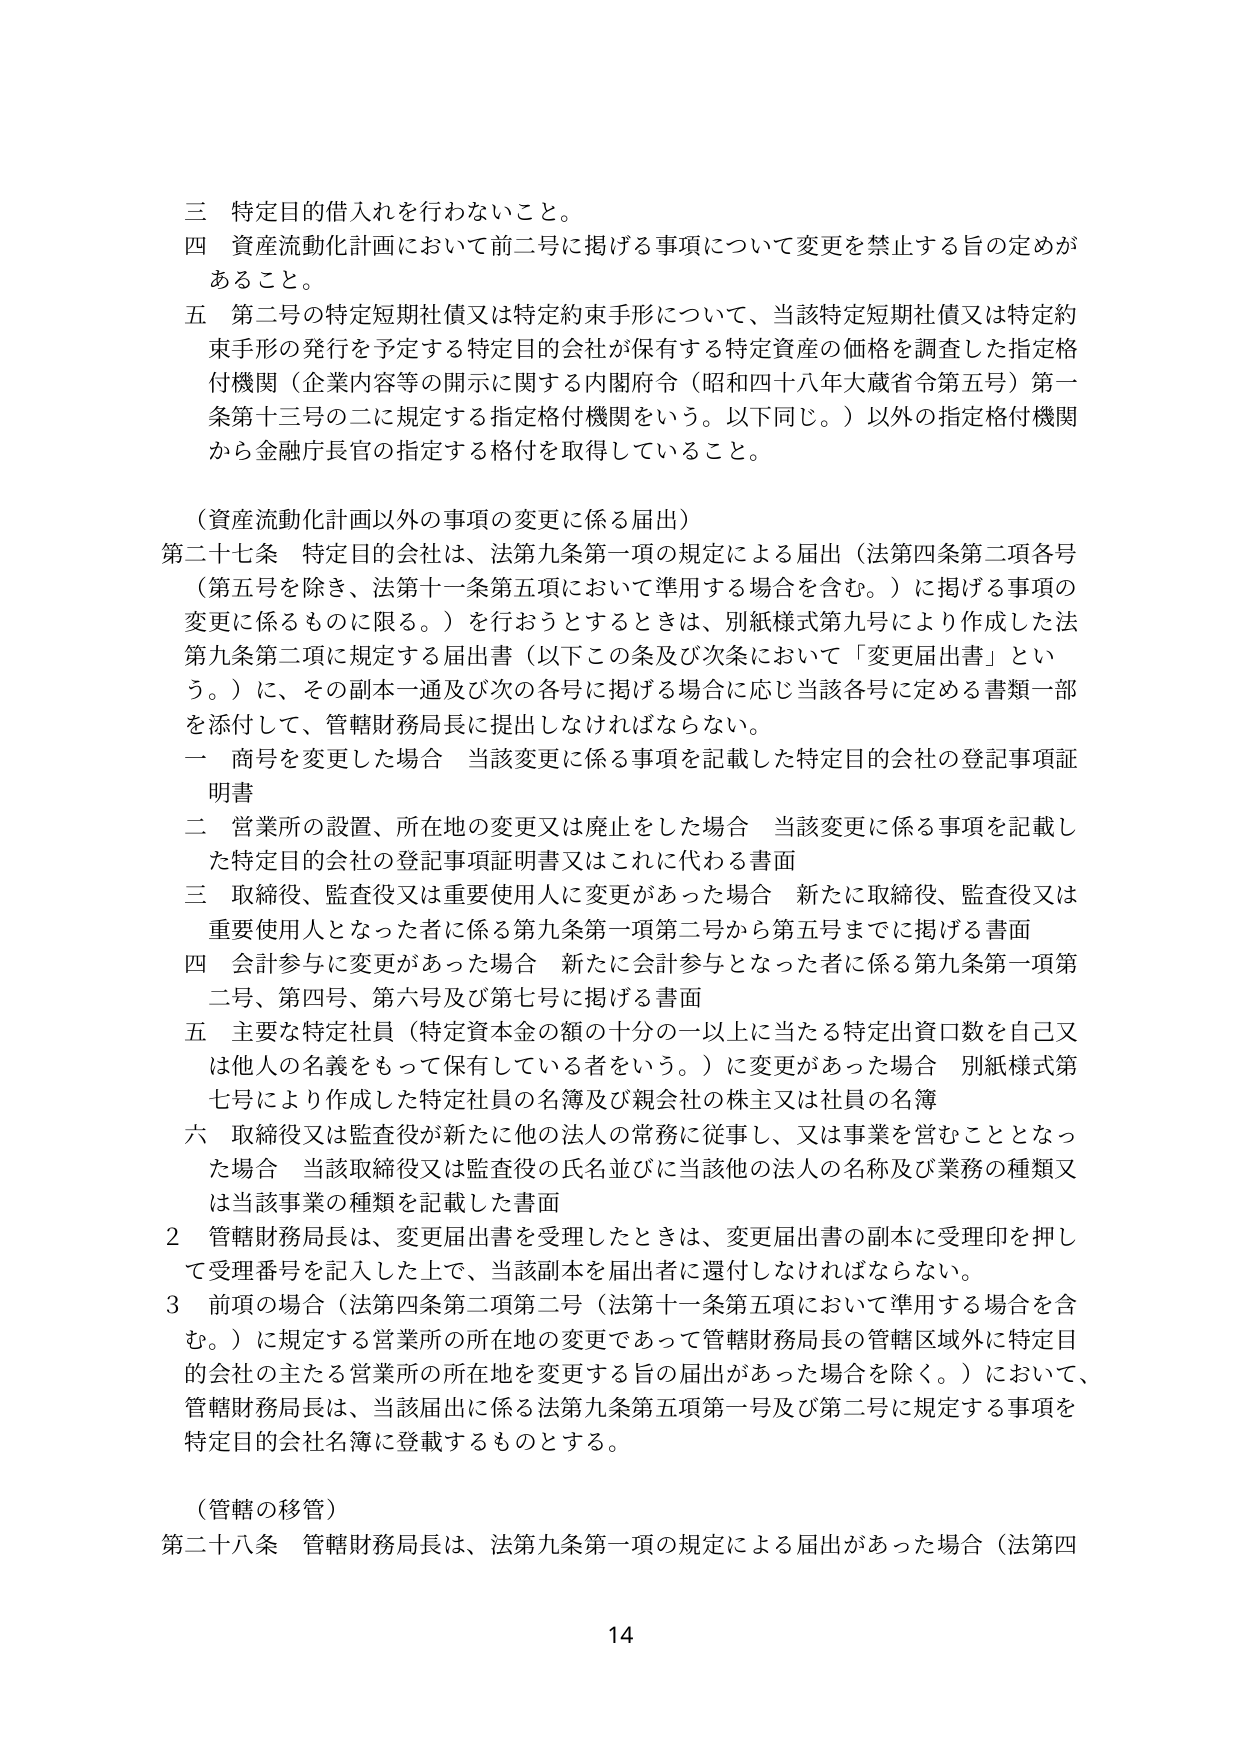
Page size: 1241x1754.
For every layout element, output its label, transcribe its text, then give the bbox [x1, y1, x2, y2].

text 三 取締役、監査役又は重要使用人に変更があった場合 新たに取締役、監査役又は重要使用人となった者に係る第九条第一項第二号から第五号までに掲げる書面 [184, 877, 1079, 945]
text （管轄の移管） [184, 1492, 1079, 1526]
text 五 主要な特定社員（特定資本金の額の十分の一以上に当たる特定出資口数を自己又は他人の名義をもって保有している者をいう。）に変更があった場合 別紙様式第七号により作成した特定社員の名簿及び親会社の株主又は社員の名簿 [184, 1014, 1079, 1116]
text ２ 管轄財務局長は、変更届出書を受理したときは、変更届出書の副本に受理印を押して受理番号を記入した上で、当該副本を届出者に還付しなければならない。 [161, 1219, 1079, 1287]
text （資産流動化計画以外の事項の変更に係る届出） [184, 501, 1079, 535]
text 五 第二号の特定短期社債又は特定約束手形について、当該特定短期社債又は特定約束手形の発行を予定する特定目的会社が保有する特定資産の価格を調査した指定格付機関（企業内容等の開示に関する内閣府令（昭和四十八年大蔵省令第五号）第一条第十三号の二に規定する指定格付機関をいう。以下同じ。）以外の指定格付機関から金融庁長官の指定する格付を取得していること。 [184, 296, 1079, 467]
text ３ 前項の場合（法第四条第二項第二号（法第十一条第五項において準用する場合を含む。）に規定する営業所の所在地の変更であって管轄財務局長の管轄区域外に特定目的会社の主たる営業所の所在地を変更する旨の届出があった場合を除く。）において、管轄財務局長は、当該届出に係る法第九条第五項第一号及び第二号に規定する事項を特定目的会社名簿に登載するものとする。 [161, 1287, 1079, 1458]
text 三 特定目的借入れを行わないこと。 [184, 194, 1079, 228]
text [161, 1526, 1079, 1560]
text 四 会計参与に変更があった場合 新たに会計参与となった者に係る第九条第一項第二号、第四号、第六号及び第七号に掲げる書面 [184, 945, 1079, 1014]
text 一 商号を変更した場合 当該変更に係る事項を記載した特定目的会社の登記事項証明書 [184, 740, 1079, 809]
text 六 取締役又は監査役が新たに他の法人の常務に従事し、又は事業を営むこととなった場合 当該取締役又は監査役の氏名並びに当該他の法人の名称及び業務の種類又は当該事業の種類を記載した書面 [184, 1116, 1079, 1219]
text 二 営業所の設置、所在地の変更又は廃止をした場合 当該変更に係る事項を記載した特定目的会社の登記事項証明書又はこれに代わる書面 [184, 809, 1079, 877]
text 第二十七条 特定目的会社は、法第九条第一項の規定による届出（法第四条第二項各号（第五号を除き、法第十一条第五項において準用する場合を含む。）に掲げる事項の変更に係るものに限る。）を行おうとするときは、別紙様式第九号により作成した法第九条第二項に規定する届出書（以下この条及び次条において「変更届出書」という。）に、その副本一通及び次の各号に掲げる場合に応じ当該各号に定める書類一部を添付して、管轄財務局長に提出しなければならない。 [161, 535, 1079, 740]
text 四 資産流動化計画において前二号に掲げる事項について変更を禁止する旨の定めがあること。 [184, 228, 1079, 296]
